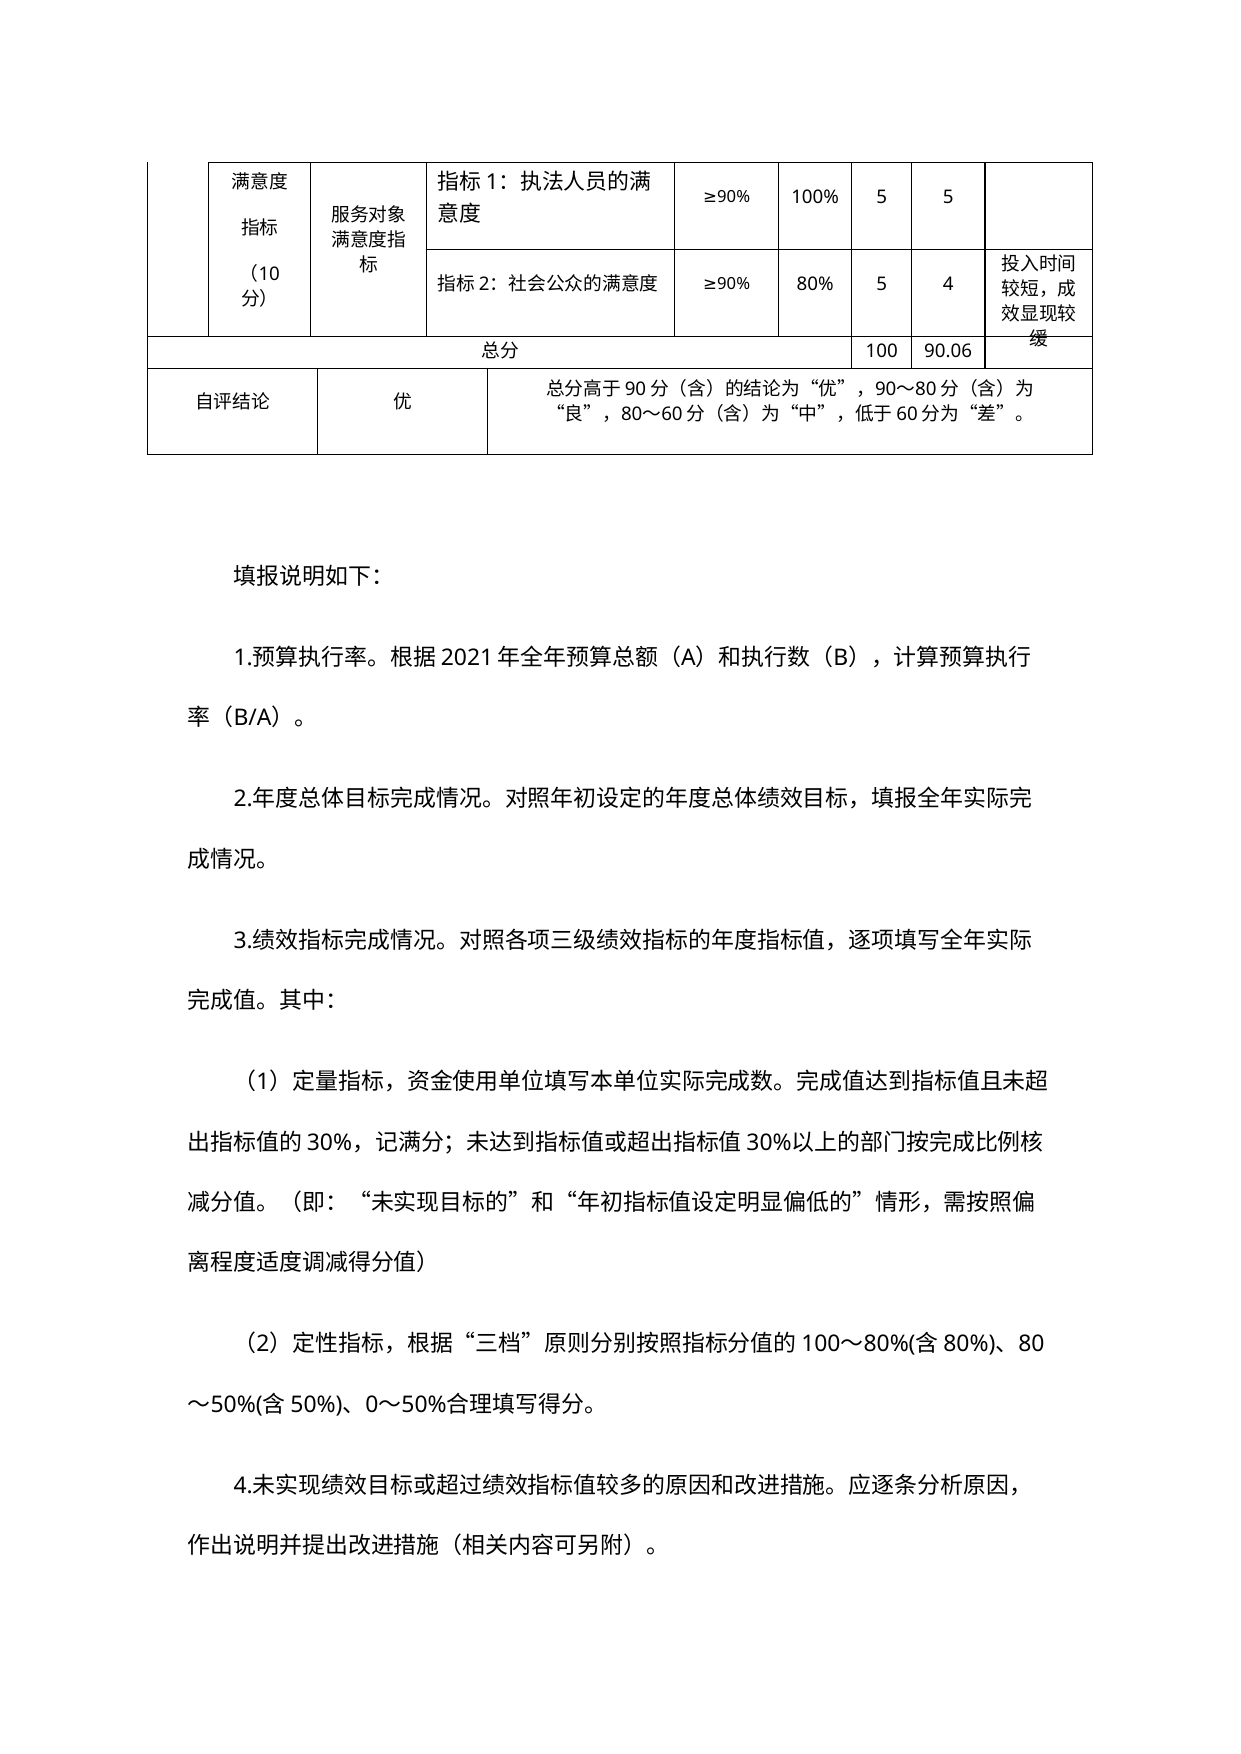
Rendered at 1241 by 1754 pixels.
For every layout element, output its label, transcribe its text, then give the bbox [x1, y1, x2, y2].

text 4.未实现绩效目标或超过绩效指标值较多的原因和改进措施。应逐条分析原因，作出说明并提出改进措施（相关内容可另附）。 [187, 1445, 1053, 1566]
table_cell 指标1：执法人员的满意度 [427, 163, 674, 249]
text 1.预算执行率。根据2021年全年预算总额（A）和执行数（B），计算预算执行率（B/A）。 [187, 617, 1053, 738]
text （1）定量指标，资金使用单位填写本单位实际完成数。完成值达到指标值且未超出指标值的30%，记满分；未达到指标值或超出指标值30%以上的部门按完成比例核减分值。（即：“未实现目标的”和“年初指标值设定明显偏低的”情形，需按照偏离程度适度调减得分值） [187, 1041, 1053, 1283]
table_cell 100 [852, 337, 911, 367]
table_cell 4 [912, 250, 984, 336]
table_cell 5 [852, 163, 911, 249]
table_cell 优 [318, 369, 487, 454]
table_cell 5 [912, 163, 984, 249]
text 3.绩效指标完成情况。对照各项三级绩效指标的年度指标值，逐项填写全年实际完成值。其中： [187, 900, 1053, 1021]
text 填报说明如下： [187, 536, 1053, 596]
table_cell 90.06 [912, 337, 984, 367]
table_cell 自评结论 [148, 369, 317, 454]
table_cell 100% [779, 163, 851, 249]
table_cell 总分 [148, 337, 851, 367]
text （2）定性指标，根据“三档”原则分别按照指标分值的100～80%(含80%)、80～50%(含50%)、0～50%合理填写得分。 [187, 1303, 1053, 1424]
text 2.年度总体目标完成情况。对照年初设定的年度总体绩效目标，填报全年实际完成情况。 [187, 758, 1053, 879]
table_cell 5 [852, 250, 911, 336]
table_cell 指标2：社会公众的满意度 [427, 250, 674, 336]
table_cell ≥90% [675, 250, 778, 336]
table_cell 总分高于90分（含）的结论为“优”，90～80分（含）为“良”，80～60分（含）为“中”，低于60分为“差”。 [488, 369, 1092, 454]
table_cell 满意度 指标 （10分） [209, 163, 310, 336]
table_cell [986, 337, 1092, 367]
table_cell ≥90% [675, 163, 778, 249]
table_cell 80% [779, 250, 851, 336]
table_cell 投入时间较短，成效显现较缓 [986, 250, 1092, 336]
table_cell [986, 163, 1092, 249]
table_cell 服务对象满意度指标 [311, 163, 426, 336]
